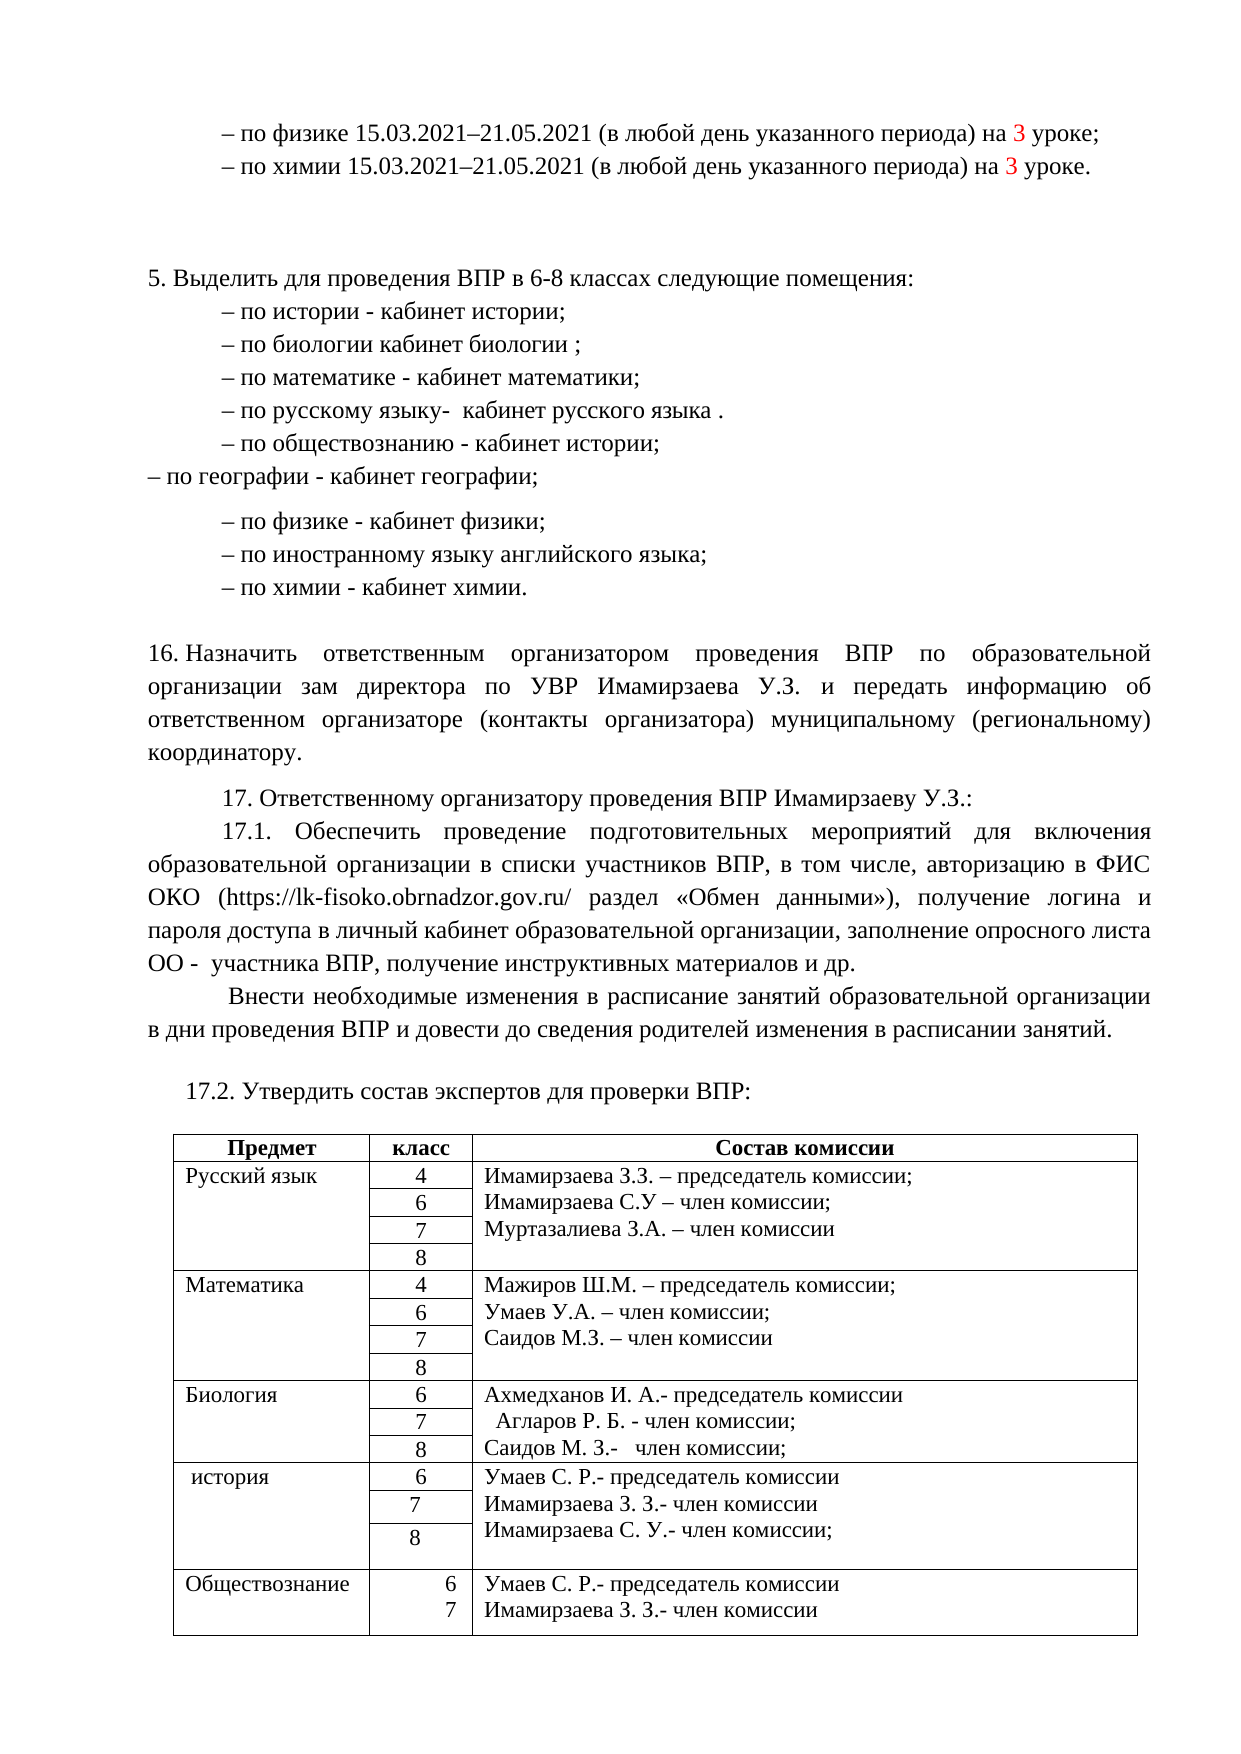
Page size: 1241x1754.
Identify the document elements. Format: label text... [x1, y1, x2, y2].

table_cell 6 [370, 1381, 472, 1407]
table_cell 4 [370, 1271, 472, 1298]
table_cell история [174, 1463, 369, 1569]
table_cell Мажиров Ш.М. – председатель комиссии; Умаев У.А. – член комиссии; Саидов М.З. – член комиссии [473, 1271, 1137, 1380]
table_header Предмет [174, 1135, 369, 1161]
text – по биологии кабинет биологии ; [148, 329, 1152, 357]
table_header Состав комиссии [473, 1135, 1137, 1161]
table_cell 7 [370, 1409, 472, 1435]
table_cell 8 [370, 1244, 472, 1270]
text 17. Ответственному организатору проведения ВПР Имамирзаеву У.З.: [148, 783, 1152, 812]
table_cell 7 [370, 1326, 472, 1353]
table_header класс [370, 1135, 472, 1161]
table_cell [174, 1570, 369, 1635]
table_cell 8 [370, 1354, 472, 1380]
table_cell Имамирзаева З.З. – председатель комиссии; Имамирзаева С.У – член комиссии; Муртазалиева З.А. – член комиссии [473, 1162, 1137, 1270]
table_cell Биология [174, 1381, 369, 1462]
list – по химии 15.03.2021–21.05.2021 (в любой день указанного периода) на 3 уроке. [148, 151, 1152, 180]
table_cell Умаев С. Р.- председатель комиссии Имамирзаева З. З.- член комиссии Имамирзаева С. У.- член комиссии; [473, 1463, 1137, 1569]
table_cell Русский язык [174, 1162, 369, 1270]
text 16. Назначить ответственным организатором проведения ВПР по образовательной организации зам директора по УВР Имамирзаева У.З. и передать информацию об ответственном организаторе (контакты организатора) муниципальному (региональному) координатору. [148, 638, 1152, 766]
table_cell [370, 1570, 472, 1635]
list – по физике - кабинет физики; [148, 506, 1152, 535]
table_cell 8 [370, 1524, 472, 1569]
table_cell 7 [370, 1491, 472, 1523]
table_cell 6 [370, 1189, 472, 1216]
table_cell 4 [370, 1162, 472, 1188]
table_cell Математика [174, 1271, 369, 1380]
text – по обществознанию - кабинет истории; – по географии - кабинет географии; [148, 428, 1152, 489]
text 17.1. Обеспечить проведение подготовительных мероприятий для включения образовательной организации в списки участников ВПР, в том числе, авторизацию в ФИС ОКО (https://lk-fisoko.obrnadzor.gov.ru/ раздел «Обмен данными»), получение логина и пароля доступа в личный кабинет образовательной организации, заполнение опросного листа ОО - участника ВПР, получение инструктивных материалов и др. [148, 816, 1152, 977]
text 5. Выделить для проведения ВПР в 6-8 классах следующие помещения: [148, 263, 1152, 291]
table_cell 8 [370, 1436, 472, 1462]
list – по физике 15.03.2021–21.05.2021 (в любой день указанного периода) на 3 уроке; [148, 118, 1152, 147]
text – по русскому языку- кабинет русского языка . [148, 395, 1152, 423]
text – по истории - кабинет истории; [148, 296, 1152, 324]
text Внести необходимые изменения в расписание занятий образовательной организации в дни проведения ВПР и довести до сведения родителей изменения в расписании занятий. [148, 981, 1152, 1043]
table_cell Ахмедханов И. А.- председатель комиссии Агларов Р. Б. - член комиссии; Саидов М. З.- член комиссии; [473, 1381, 1137, 1462]
table_cell 6 [370, 1463, 472, 1489]
list – по химии - кабинет химии. [148, 572, 1152, 601]
text – по математике - кабинет математики; [148, 362, 1152, 391]
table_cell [473, 1570, 1137, 1635]
table_cell 7 [370, 1217, 472, 1243]
list – по иностранному языку английского языка; [148, 539, 1152, 568]
list 17.2. Утвердить состав экспертов для проверки ВПР: [185, 1076, 1152, 1105]
table_cell 6 [370, 1299, 472, 1325]
